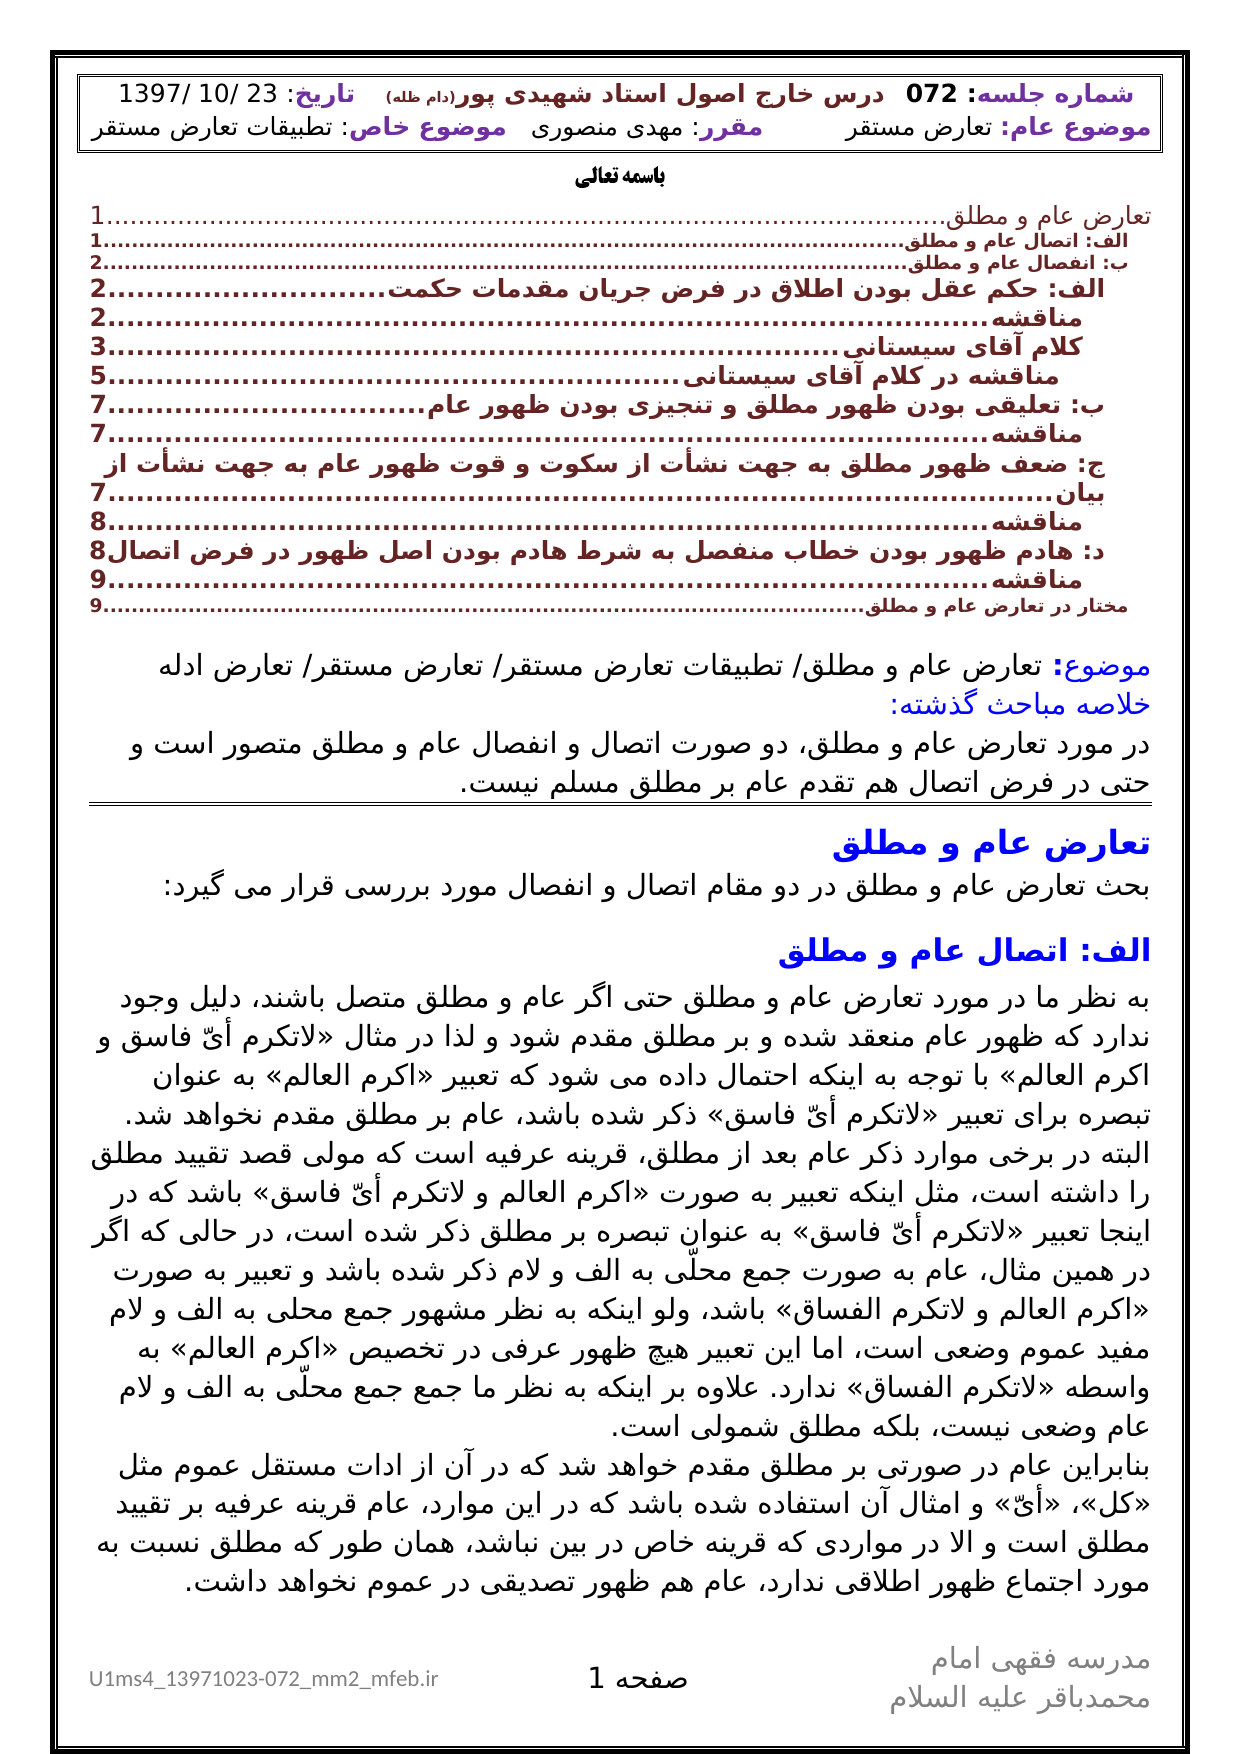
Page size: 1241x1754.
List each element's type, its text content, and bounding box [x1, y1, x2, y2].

text بحث تعارض عام و مطلق در دو مقام اتصال و انفصال مورد بررسی قرار می گیرد: [89, 868, 1152, 902]
text ج: ضعف ظهور مطلق به جهت نشأت از سکوت و قوت ظهور عام به جهت نشأت از بیان 7 [89, 449, 1106, 507]
text کلام آقای سیستانی 3 [89, 332, 1083, 361]
subtitle الف: اتصال عام و مطلق [89, 932, 1152, 969]
text موضوع: تعارض عام و مطلق/ تطبیقات تعارض مستقر/ تعارض مستقر/ تعارض ادله [89, 649, 1152, 683]
text البته در برخی موارد ذکر عام بعد از مطلق، قرینه عرفیه است که مولی قصد تقیید مطلق را داشته است، مثل اینکه تعبیر به صورت «اکرم العالم و لاتکرم أیّ فاسق» باشد که در اینجا تعبیر «لاتکرم أیّ فاسق» به عنوان تبصره بر مطلق ذکر شده است، در حالی که اگر در همین مثال، عام به صورت جمع محلّی به الف و لام ذکر شده باشد و تعبیر به صورت «اکرم العالم و لاتکرم الفساق» باشد، ولو اینکه به نظر مشهور جمع محلی به الف و لام مفید عموم وضعی است، اما این تعبیر هیچ ظهور عرفی در تخصیص «اکرم العالم» به واسطه «لاتکرم الفساق» ندارد. علاوه بر اینکه به نظر ما جمع جمع محلّی به الف و لام عام وضعی نیست، بلکه مطلق شمولی است. [89, 1136, 1152, 1443]
text مناقشه 7 [89, 419, 1083, 449]
text خلاصه مباحث گذشته: [89, 688, 1152, 722]
text د: هادم ظهور بودن خطاب منفصل به شرط هادم بودن اصل ظهور در فرض اتصال 8 [89, 536, 1106, 565]
text الف: اتصال عام و مطلق 1 [89, 230, 1128, 252]
picture [560, 157, 680, 197]
text بنابراین عام در صورتی بر مطلق مقدم خواهد شد که در آن از ادات مستقل عموم مثل «کل»، «أیّ» و امثال آن استفاده شده باشد که در این موارد، عام قرینه عرفیه بر تقیید مطلق است و الا در مواردی که قرینه خاص در بین نباشد، همان طور که مطلق نسبت به مورد اجتماع ظهور اطلاقی ندارد، عام هم ظهور تصدیقی در عموم نخواهد داشت. [89, 1448, 1152, 1599]
subtitle تعارض عام و مطلق [89, 824, 1152, 863]
text الف: حکم عقل بودن اطلاق در فرض جریان مقدمات حکمت 2 [89, 274, 1106, 303]
text مناقشه 2 [89, 303, 1083, 332]
text ب: انفصال عام و مطلق 2 [89, 252, 1128, 274]
text مختار در تعارض عام و مطلق 9 [89, 594, 1128, 616]
text تعارض عام و مطلق 1 [89, 201, 1152, 230]
text ب: تعلیقی بودن ظهور مطلق و تنجیزی بودن ظهور عام 7 [89, 390, 1106, 419]
text در مورد تعارض عام و مطلق، دو صورت اتصال و انفصال عام و مطلق متصور است و حتی در فرض اتصال هم تقدم عام بر مطلق مسلم نیست. [89, 727, 1152, 802]
text به نظر ما در مورد تعارض عام و مطلق حتی اگر عام و مطلق متصل باشند، دلیل وجود ندارد که ظهور عام منعقد شده و بر مطلق مقدم شود و لذا در مثال «لاتکرم أیّ فاسق و اکرم العالم» با توجه به اینکه احتمال داده می شود که تعبیر «اکرم العالم» به عنوان تبصره برای تعبیر «لاتکرم أیّ فاسق» ذکر شده باشد، عام بر مطلق مقدم نخواهد شد. [89, 980, 1152, 1131]
text مناقشه در کلام آقای سیستانی 5 [89, 361, 1060, 390]
text مناقشه 9 [89, 565, 1083, 594]
text مناقشه 8 [89, 507, 1083, 536]
